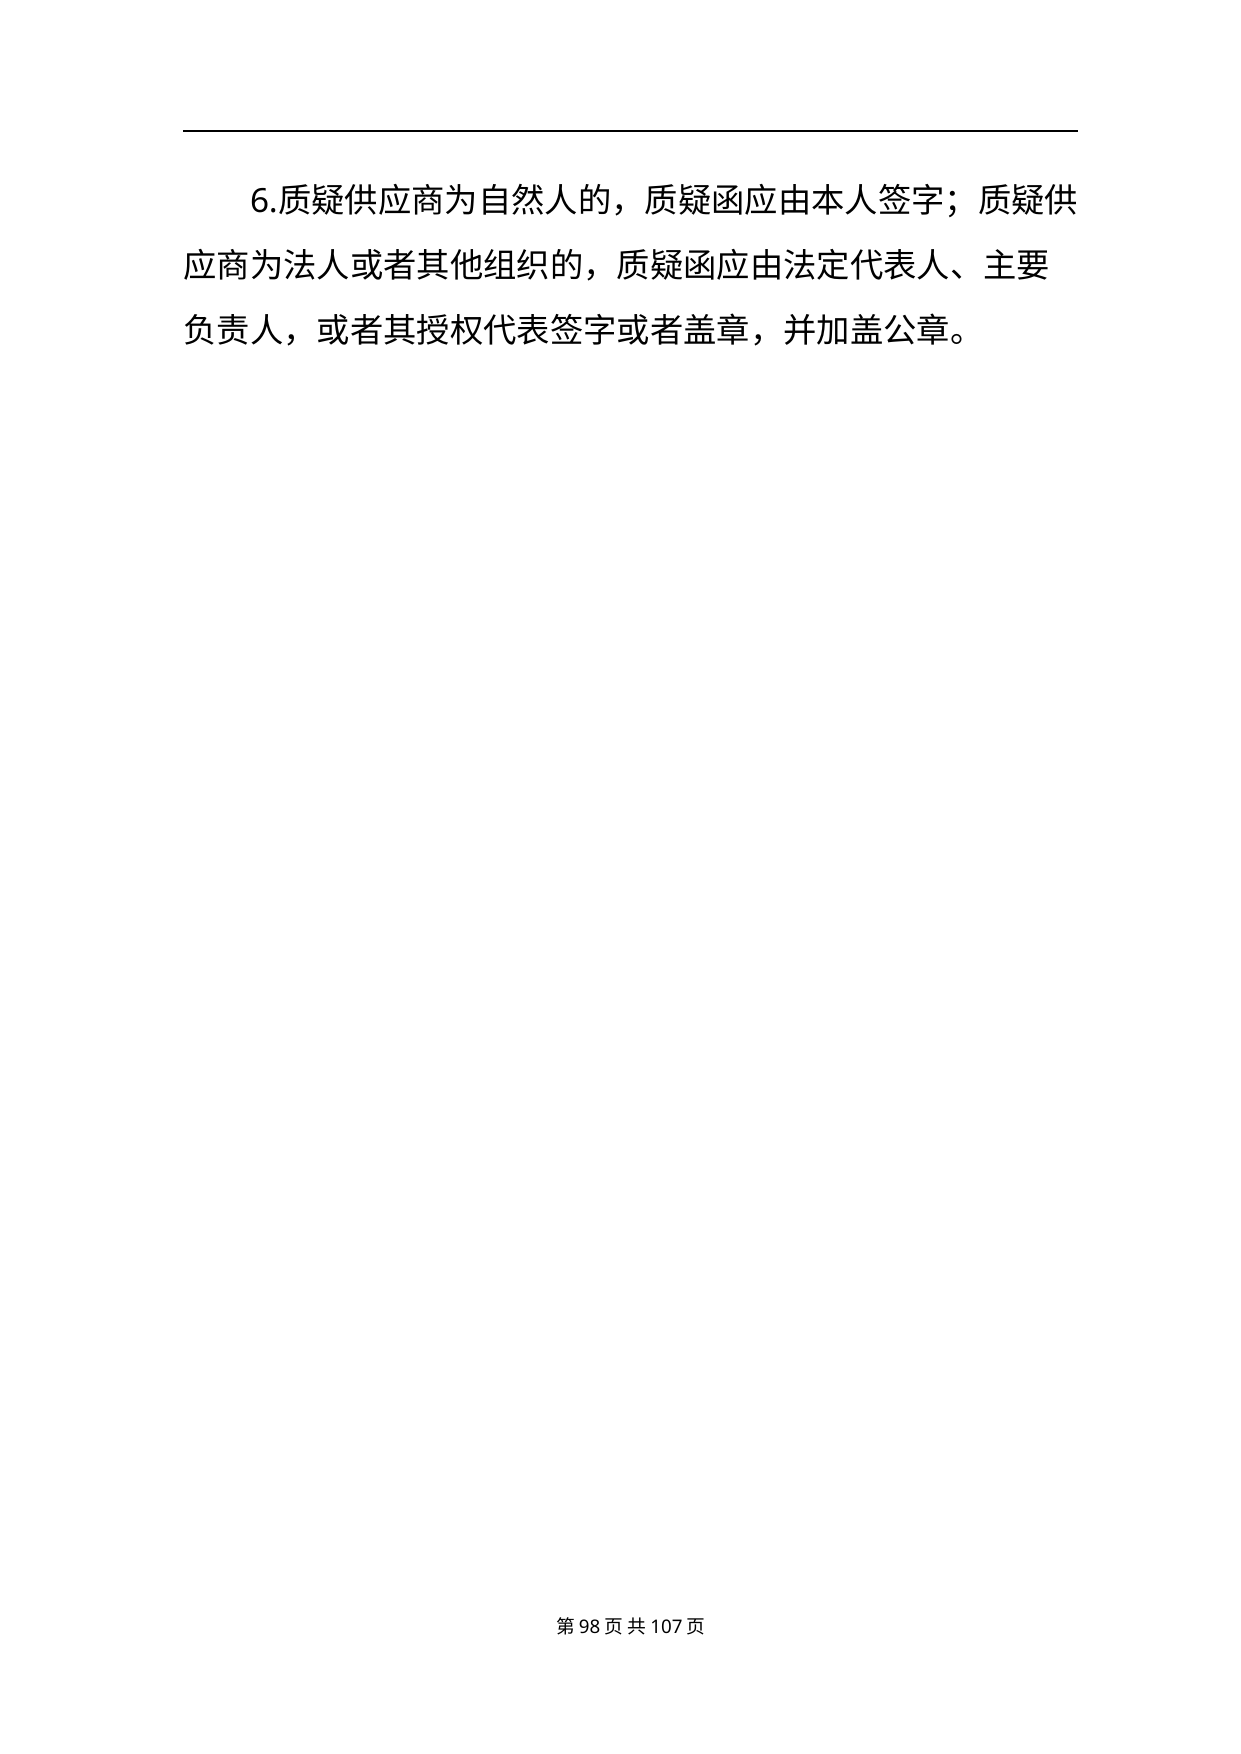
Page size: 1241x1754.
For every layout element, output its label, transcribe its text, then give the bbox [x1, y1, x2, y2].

text 6.质疑供应商为自然人的，质疑函应由本人签字；质疑供应商为法人或者其他组织的，质疑函应由法定代表人、主要负责人，或者其授权代表签字或者盖章，并加盖公章。 [183, 166, 1078, 361]
